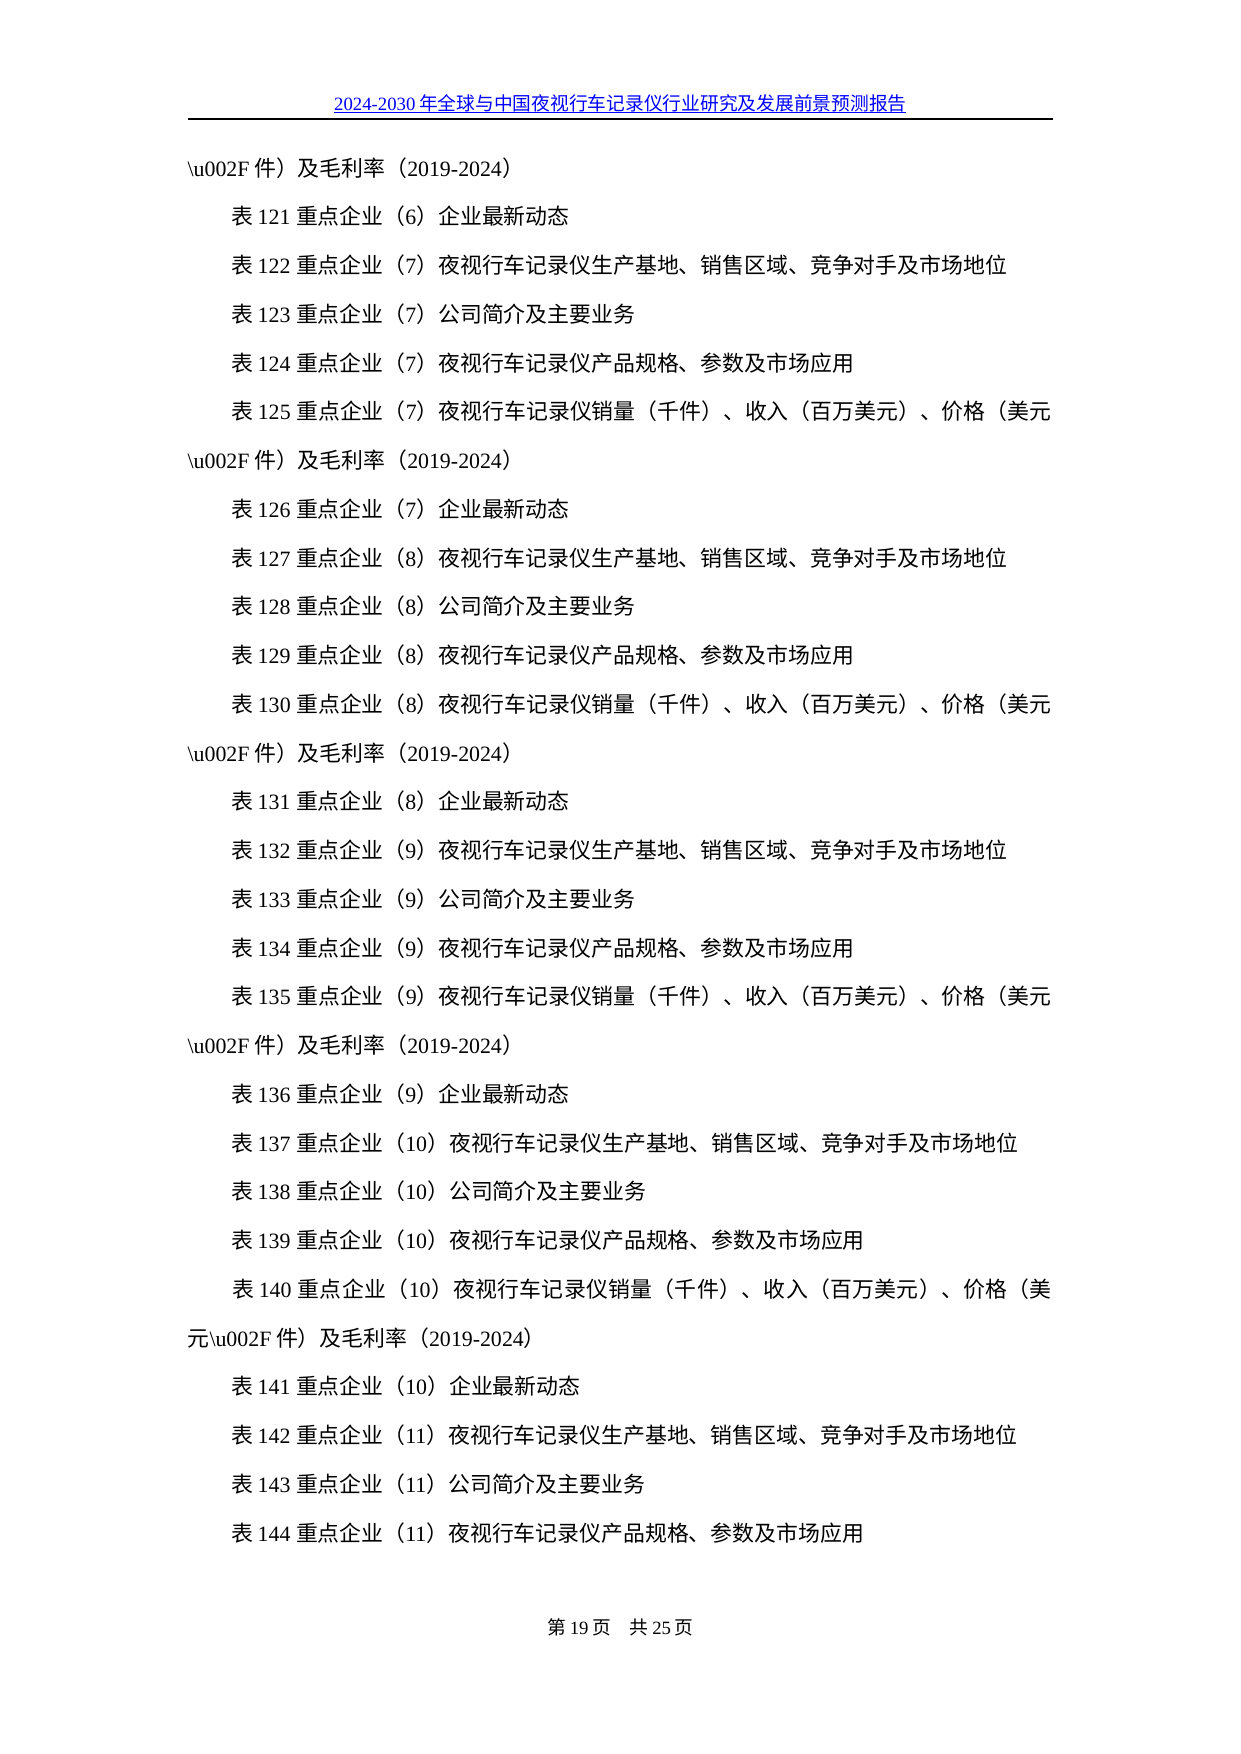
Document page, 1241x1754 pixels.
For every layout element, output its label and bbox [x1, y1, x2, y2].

text [187, 150, 1053, 1548]
